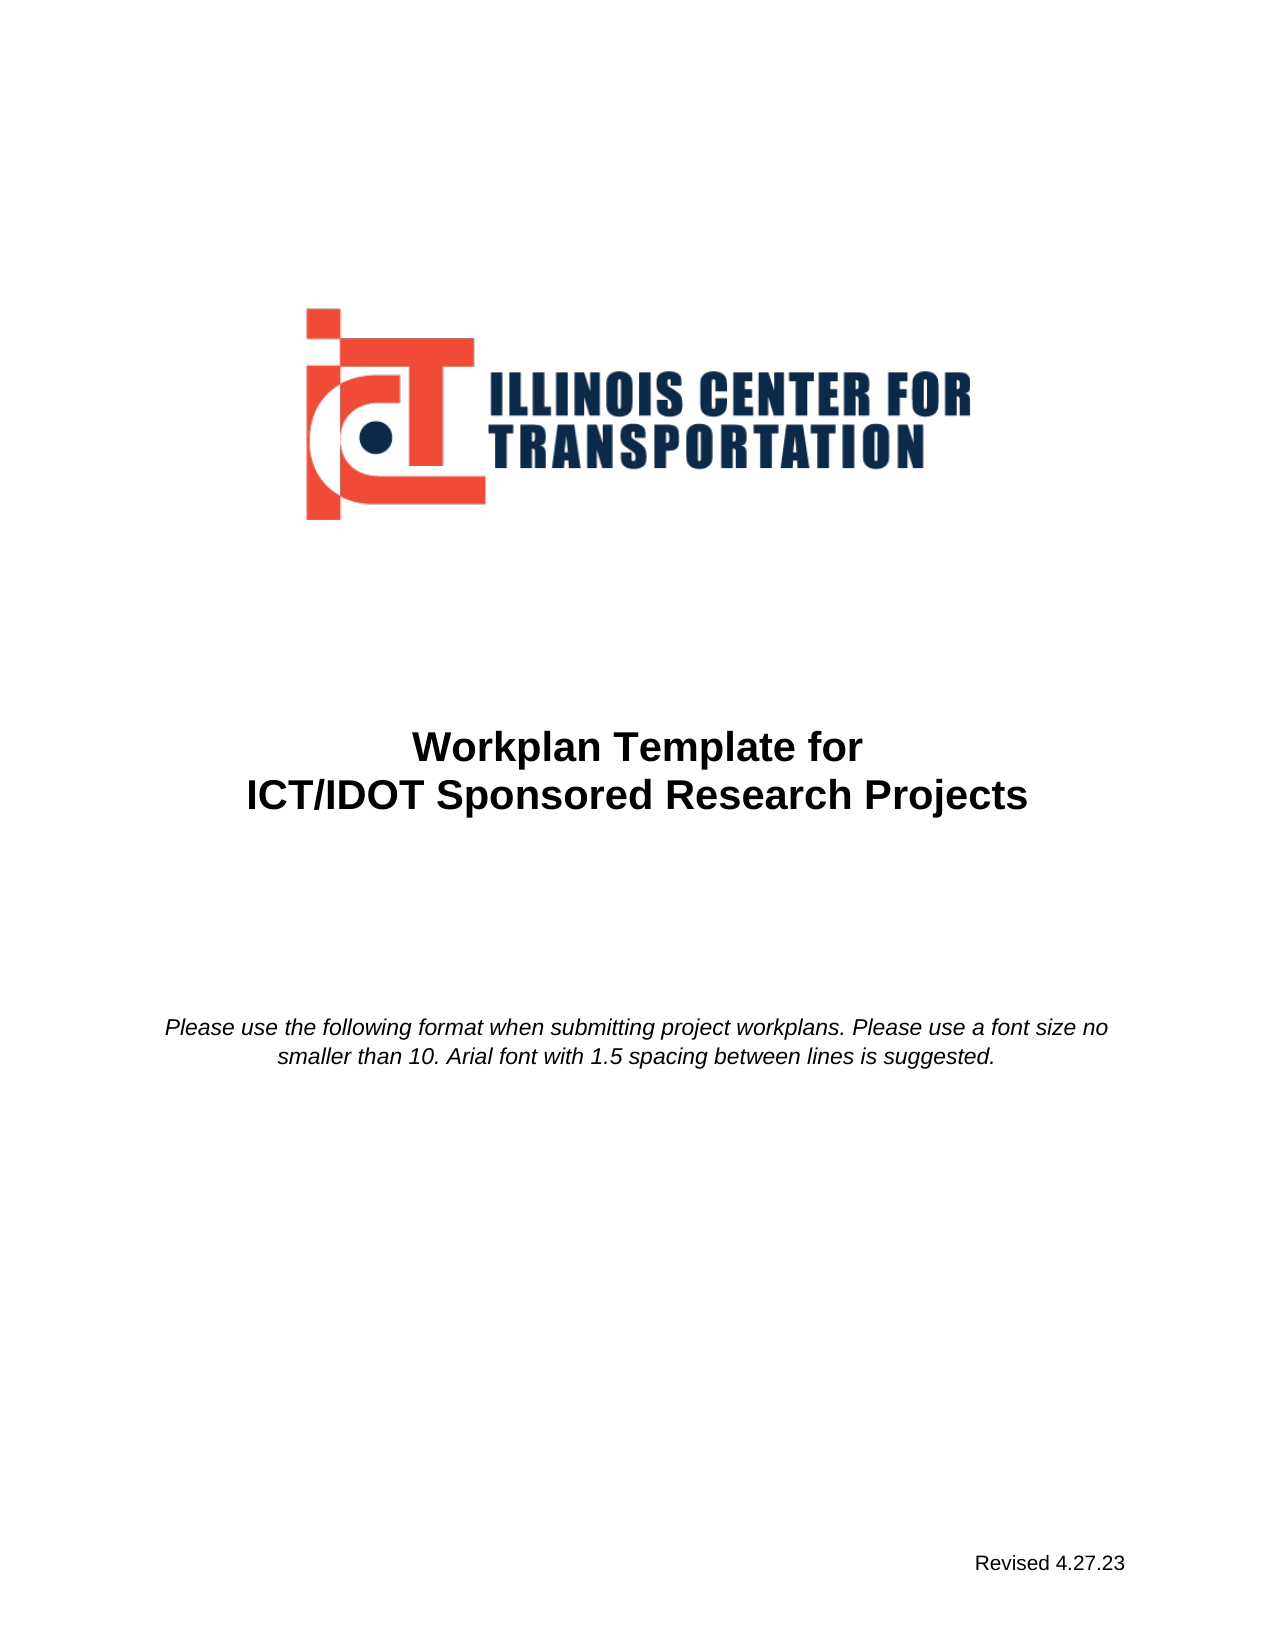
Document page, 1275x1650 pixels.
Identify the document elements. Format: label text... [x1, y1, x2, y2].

text ICT/IDOT Sponsored Research Projects [150, 770, 1125, 818]
text Please use the following format when submitting project workplans. Please use a font size no smaller than 10. Arial font with 1.5 spacing between lines is suggested. [150, 1014, 1125, 1069]
picture [304, 279, 971, 555]
text Workplan Template for [150, 722, 1125, 770]
